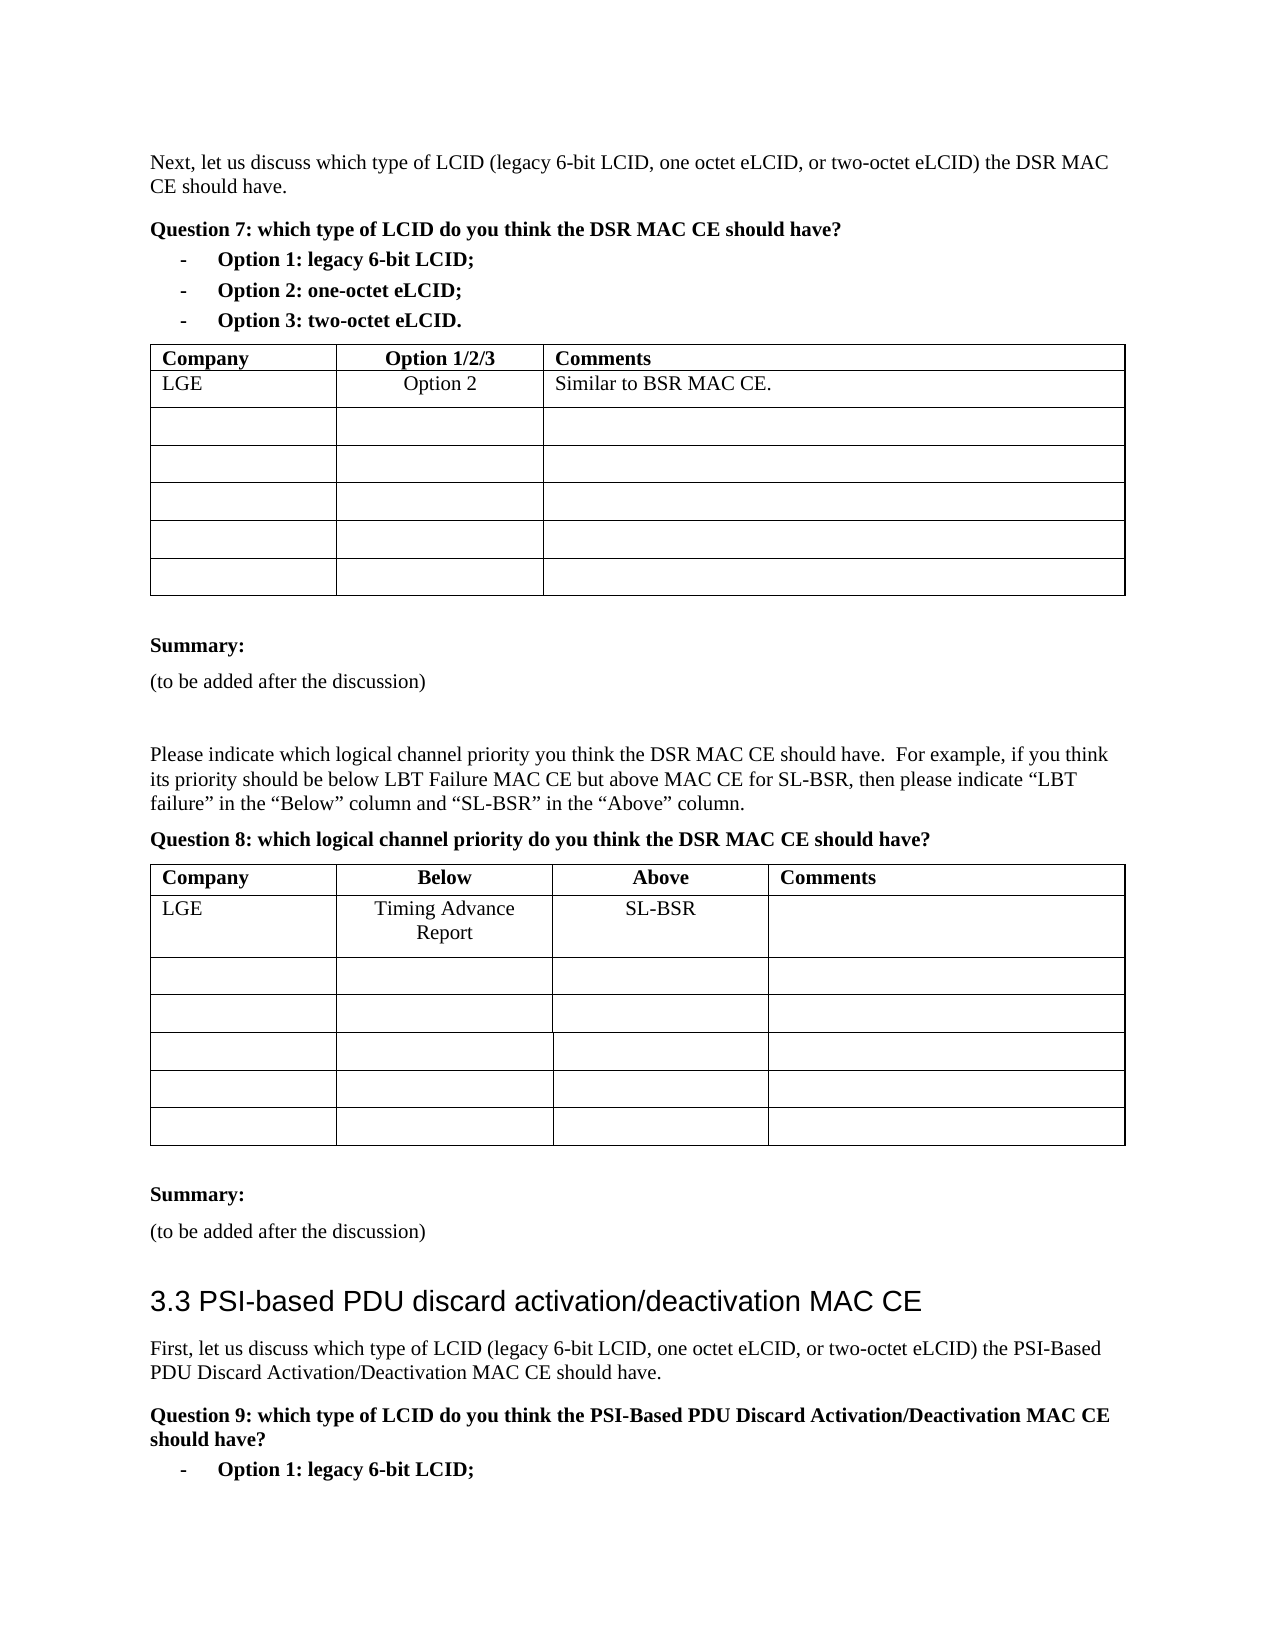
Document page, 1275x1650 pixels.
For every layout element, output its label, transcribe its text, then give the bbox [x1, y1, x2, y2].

text First, let us discuss which type of LCID (legacy 6-bit LCID, one octet eLCID, or two-octet eLCID) the PSI-Based PDU Discard Activation/Deactivation MAC CE should have. [150, 1336, 1125, 1384]
table_cell [151, 521, 336, 557]
text Please indicate which logical channel priority you think the DSR MAC CE should have. For example, if you think its priority should be below LBT Failure MAC CE but above MAC CE for SL-BSR, then please indicate “LBT failure” in the “Below” column and “SL-BSR” in the “Above” column. [150, 742, 1125, 814]
table_cell [337, 1108, 553, 1145]
table_cell [554, 1071, 768, 1107]
text Summary: [150, 1182, 1125, 1206]
list Option 1: legacy 6-bit LCID; [180, 1457, 1125, 1481]
table_cell SL-BSR [553, 896, 768, 957]
list Option 2: one-octet eLCID; [180, 277, 1125, 302]
table_cell [769, 1108, 1124, 1145]
text Question 7: which type of LCID do you think the DSR MAC CE should have? [150, 217, 1125, 241]
list Option 1: legacy 6-bit LCID; [180, 247, 1125, 271]
table_header Above [553, 865, 768, 895]
table_cell [769, 995, 1124, 1032]
table_cell [544, 483, 1124, 520]
table_cell [554, 1033, 768, 1069]
table_cell [151, 1071, 336, 1107]
table_cell [544, 446, 1124, 482]
table_cell [769, 1071, 1124, 1107]
table_header Comments [544, 345, 1124, 369]
table_header Company [151, 345, 336, 369]
text Summary: [150, 633, 1125, 657]
table_cell [769, 896, 1124, 957]
subtitle 3.3 PSI-based PDU discard activation/deactivation MAC CE [150, 1284, 1125, 1317]
text Question 9: which type of LCID do you think the PSI-Based PDU Discard Activation/Deactivation MAC CE should have? [150, 1403, 1125, 1451]
table_cell LGE [151, 896, 336, 957]
table_cell [769, 958, 1124, 994]
table_cell [151, 446, 336, 482]
table_cell [337, 958, 552, 994]
table_cell [544, 521, 1124, 557]
table_header Below [337, 865, 552, 895]
table_cell [151, 995, 336, 1032]
table_cell [544, 408, 1124, 445]
table_cell [151, 958, 336, 994]
table_cell [151, 559, 336, 595]
text (to be added after the discussion) [150, 669, 1125, 693]
table_cell [554, 1108, 768, 1145]
text Question 8: which logical channel priority do you think the DSR MAC CE should have? [150, 827, 1125, 851]
table_cell [337, 521, 543, 557]
table_cell [151, 1108, 336, 1145]
table_cell Option 2 [337, 371, 543, 407]
table_cell [151, 408, 336, 445]
table_cell [337, 559, 543, 595]
table_header Option 1/2/3 [337, 345, 543, 369]
table_cell Similar to BSR MAC CE. [544, 371, 1124, 407]
table_cell [337, 408, 543, 445]
table_cell LGE [151, 371, 336, 407]
table_cell [337, 446, 543, 482]
table_header Comments [769, 865, 1124, 895]
table_cell [337, 1071, 553, 1107]
table_cell [769, 1033, 1124, 1069]
table_cell [337, 1033, 553, 1069]
table_cell [151, 483, 336, 520]
table_header Company [151, 865, 336, 895]
text Next, let us discuss which type of LCID (legacy 6-bit LCID, one octet eLCID, or two-octet eLCID) the DSR MAC CE should have. [150, 150, 1125, 198]
table_cell [337, 995, 552, 1032]
table_cell [553, 958, 768, 994]
table_cell [337, 483, 543, 520]
table_cell [544, 559, 1124, 595]
table_cell [553, 995, 768, 1032]
table_cell Timing Advance Report [337, 896, 552, 957]
table_cell [151, 1033, 336, 1069]
text (to be added after the discussion) [150, 1219, 1125, 1243]
list Option 3: two-octet eLCID. [180, 308, 1125, 332]
